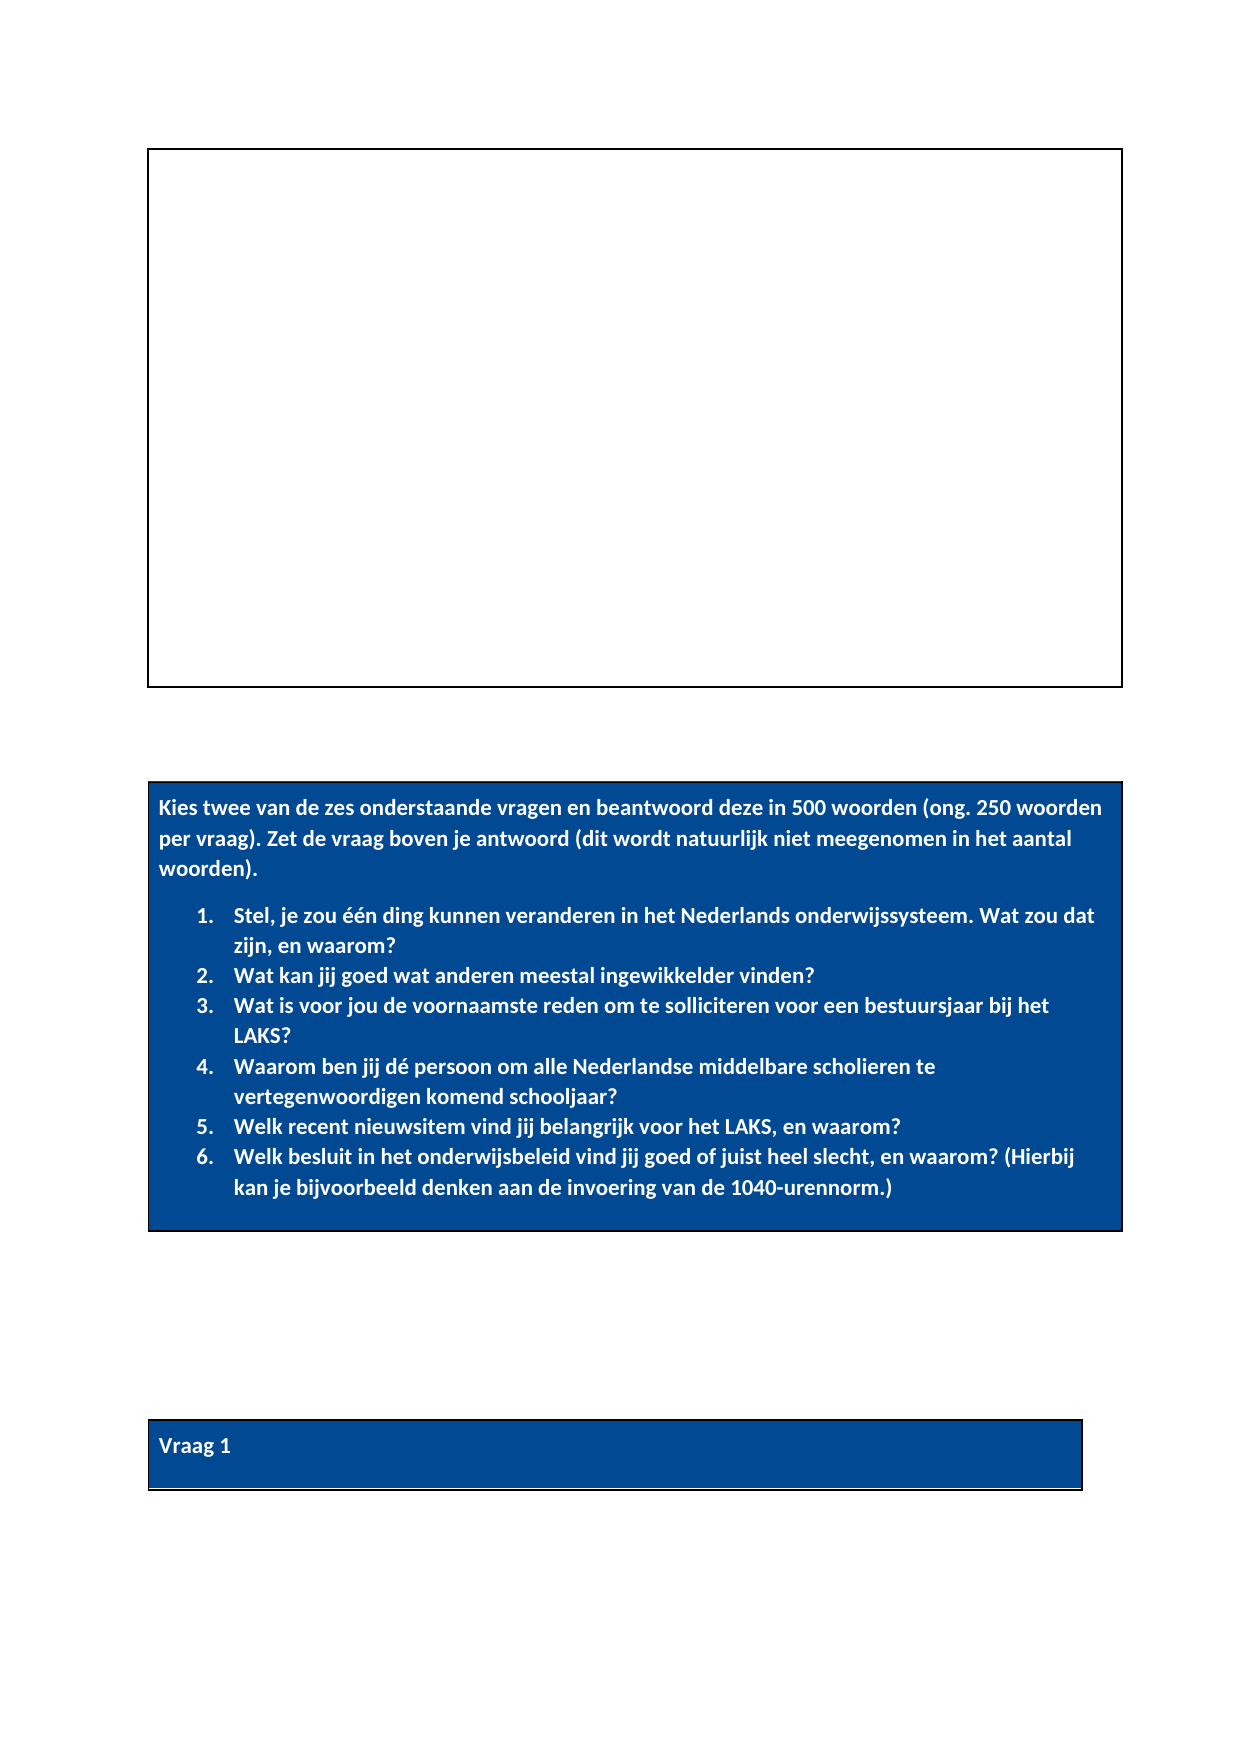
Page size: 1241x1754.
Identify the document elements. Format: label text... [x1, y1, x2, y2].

table_header Vraag 1 [149, 1421, 1081, 1488]
table_cell [149, 150, 1121, 686]
table_header Kies twee van de zes onderstaande vragen en beantwoord deze in 500 woorden (ong. 250 woorden per vraag). Zet de vraag boven je antwoord (dit wordt natuurlijk niet meegenomen in het aantal woorden). Stel, je zou één ding kunnen veranderen in het Nederlands onderwijssysteem. Wat zou dat zijn, en waarom? Wat kan jij goed wat anderen meestal ingewikkelder vinden? Wat is voor jou de voornaamste reden om te solliciteren voor een bestuursjaar bij het LAKS? Waarom ben jij dé persoon om alle Nederlandse middelbare scholieren te vertegenwoordigen komend schooljaar? Welk recent nieuwsitem vind jij belangrijk voor het LAKS, en waarom? Welk besluit in het onderwijsbeleid vind jij goed of juist heel slecht, en waarom? (Hierbij kan je bijvoorbeeld denken aan de invoering van de 1040-urennorm.) [149, 783, 1121, 1230]
